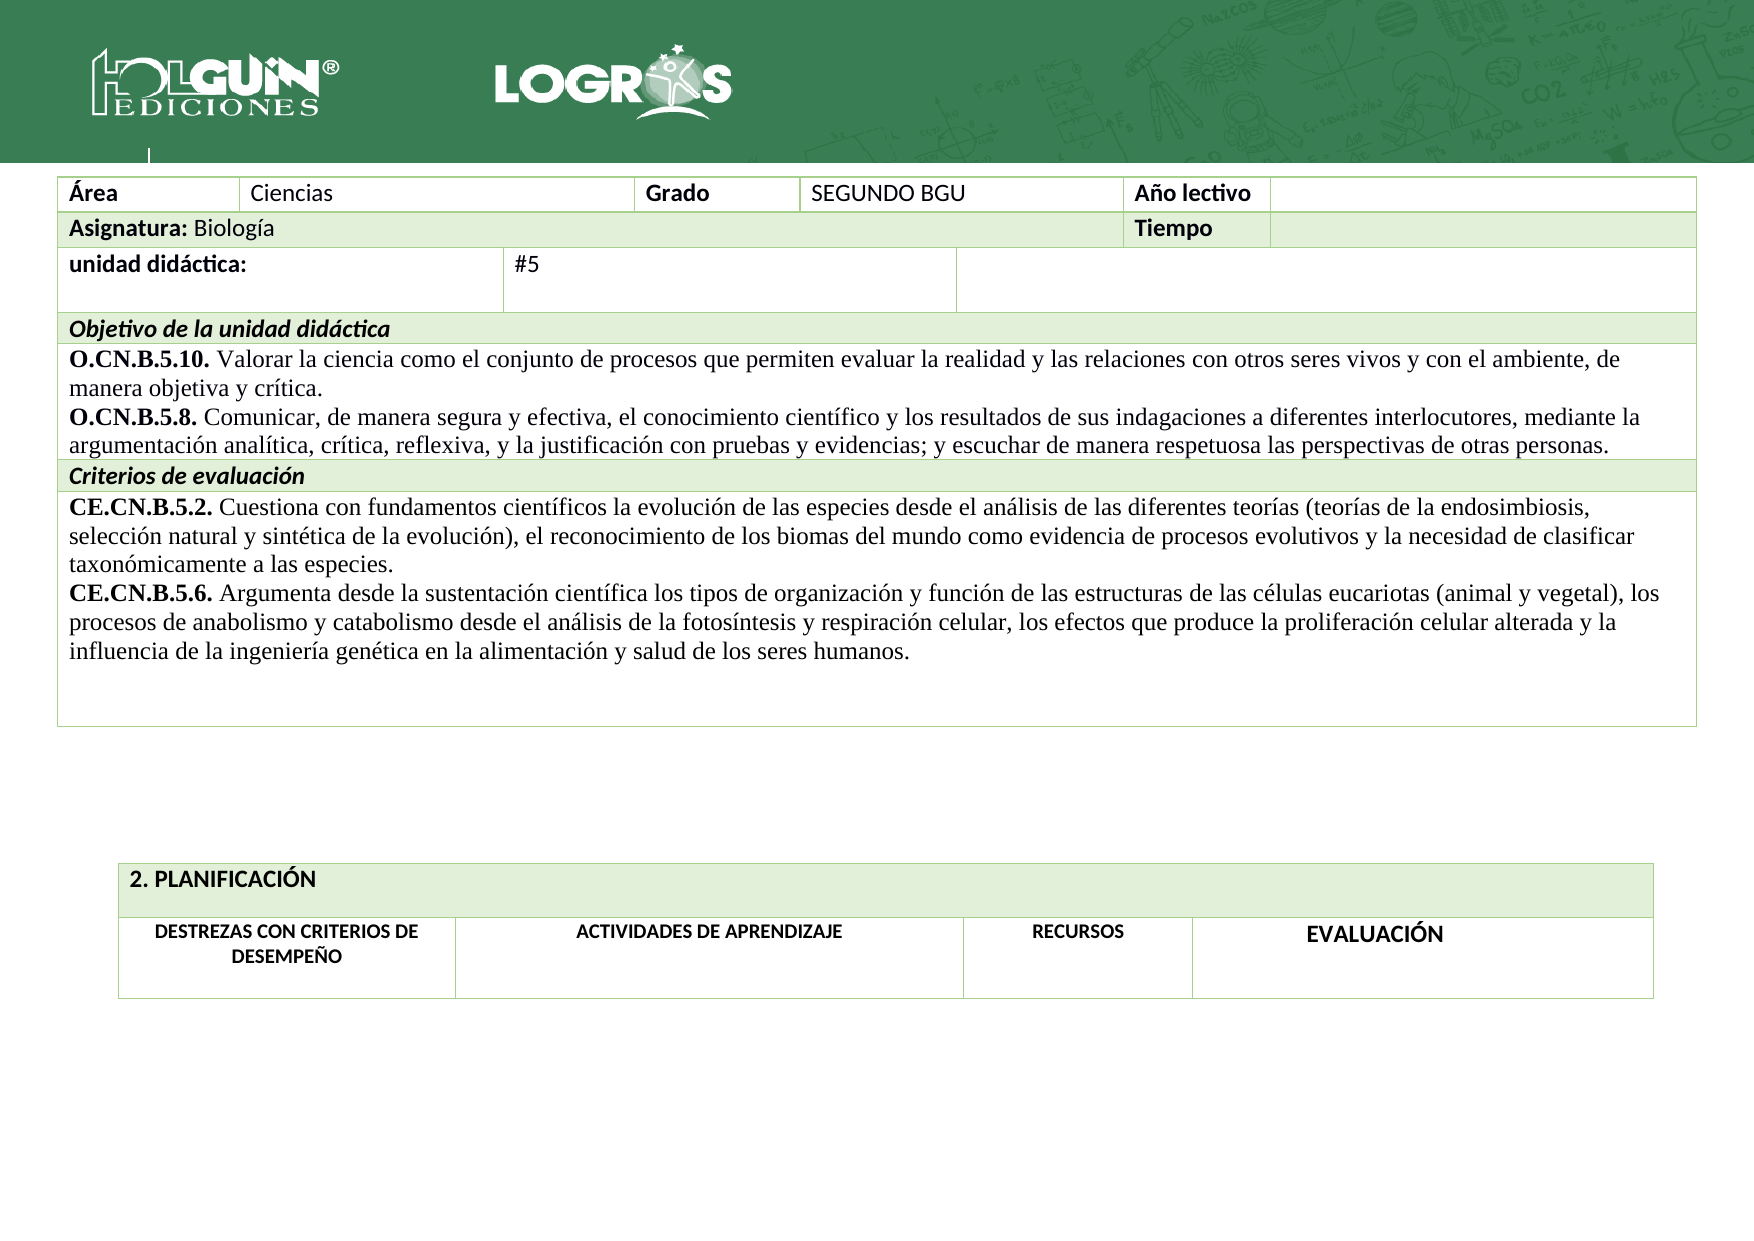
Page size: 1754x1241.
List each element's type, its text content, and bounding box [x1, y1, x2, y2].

table_cell #5 [504, 248, 956, 312]
table_cell Año lectivo [1124, 178, 1270, 211]
table_cell O.CN.B.5.10. Valorar la ciencia como el conjunto de procesos que permiten evaluar la realidad y las relaciones con otros seres vivos y con el ambiente, de manera objetiva y crítica. O.CN.B.5.8. Comunicar, de manera segura y efectiva, el conocimiento científico y los resultados de sus indagaciones a diferentes interlocutores, mediante la argumentación analítica, crítica, reflexiva, y la justificación con pruebas y evidencias; y escuchar de manera respetuosa las perspectivas de otras personas. [58, 344, 1696, 459]
table_cell DESTREZAS CON CRITERIOS DE DESEMPEÑO [119, 918, 455, 998]
picture [0, 0, 1754, 163]
table_cell Grado [635, 178, 799, 211]
table_cell CE.CN.B.5.2. Cuestiona con fundamentos científicos la evolución de las especies desde el análisis de las diferentes teorías (teorías de la endosimbiosis, selección natural y sintética de la evolución), el reconocimiento de los biomas del mundo como evidencia de procesos evolutivos y la necesidad de clasificar taxonómicamente a las especies. CE.CN.B.5.6. Argumenta desde la sustentación científica los tipos de organización y función de las estructuras de las células eucariotas (animal y vegetal), los procesos de anabolismo y catabolismo desde el análisis de la fotosíntesis y respiración celular, los efectos que produce la proliferación celular alterada y la influencia de la ingeniería genética en la alimentación y salud de los seres humanos. [58, 492, 1696, 726]
table_cell unidad didáctica: [58, 248, 503, 312]
table_cell Área [58, 178, 239, 211]
table_cell Tiempo [1124, 213, 1270, 247]
table_cell Criterios de evaluación [58, 460, 1696, 491]
table_cell Ciencias [240, 178, 634, 211]
table_cell Asignatura: Biología [58, 213, 1123, 247]
table_cell ACTIVIDADES DE APRENDIZAJE [456, 918, 963, 998]
table_cell EVALUACIÓN [1193, 918, 1653, 998]
table_cell [1271, 178, 1696, 211]
table_cell [957, 248, 1696, 312]
table_cell [1271, 213, 1696, 247]
table_cell RECURSOS [964, 918, 1192, 998]
table_cell Objetivo de la unidad didáctica [58, 313, 1696, 343]
table_cell SEGUNDO BGU [801, 178, 1123, 211]
table_header 2. PLANIFICACIÓN [119, 864, 1653, 917]
